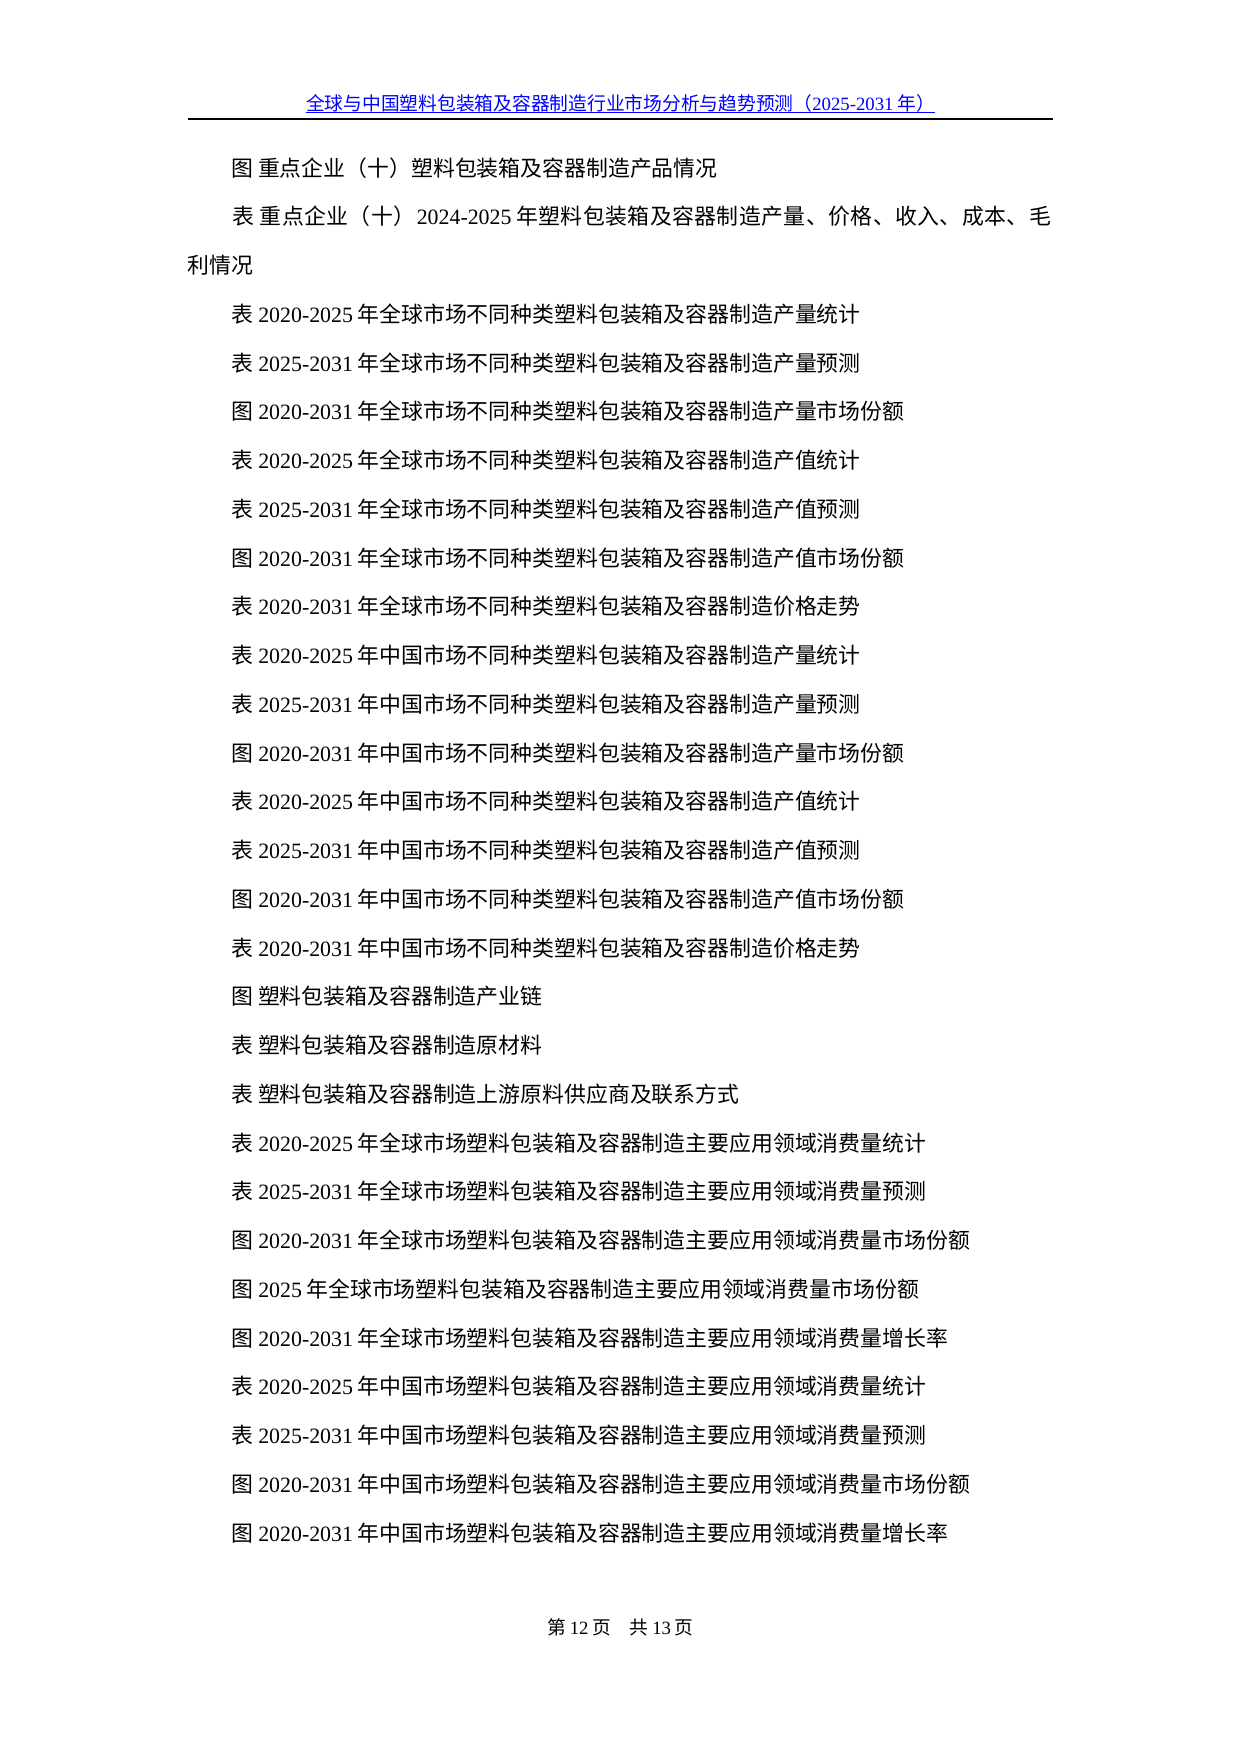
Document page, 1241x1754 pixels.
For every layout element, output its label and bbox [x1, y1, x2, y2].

text [187, 150, 1053, 1548]
